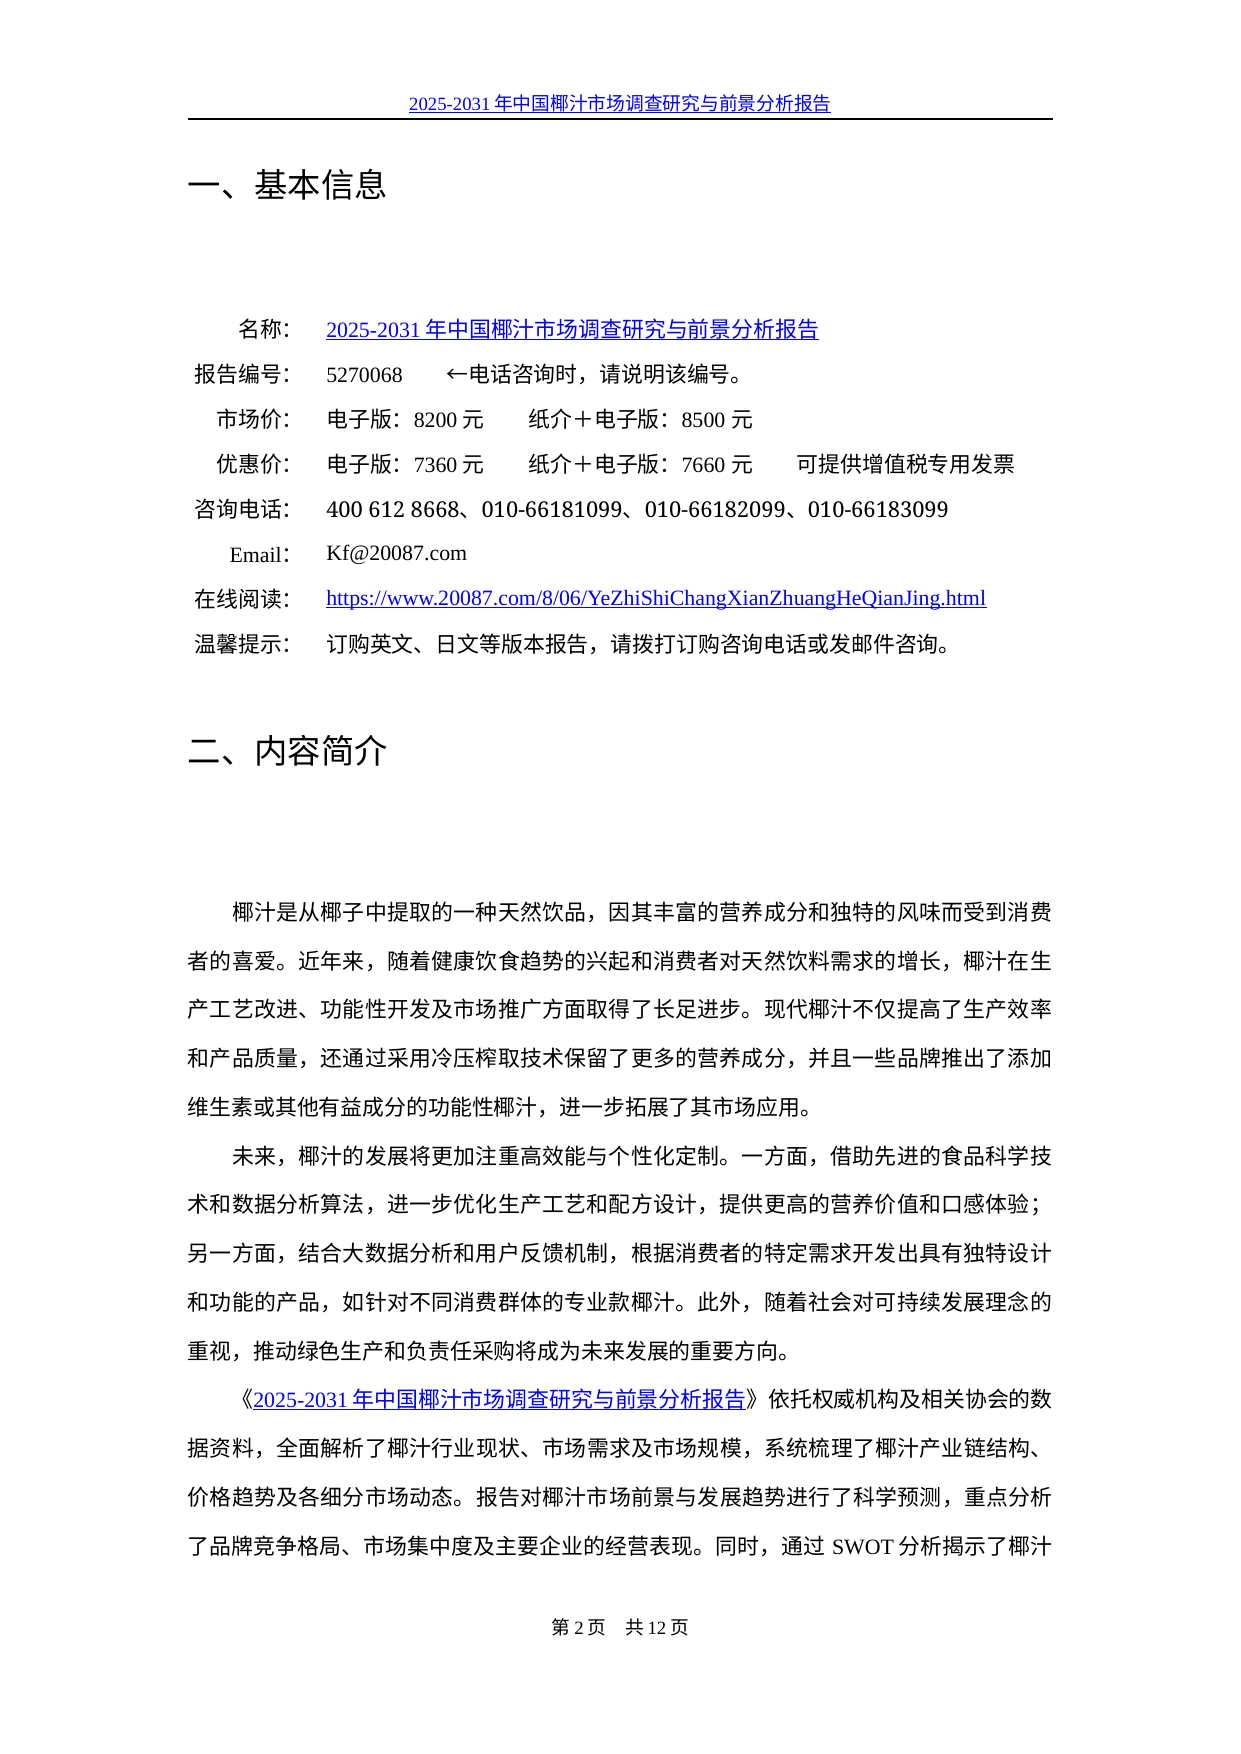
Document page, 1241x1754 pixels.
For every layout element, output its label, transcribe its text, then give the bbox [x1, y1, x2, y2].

table_header 2025-2031年中国椰汁市场调查研究与前景分析报告 [315, 312, 1073, 357]
table_cell 温馨提示： [167, 627, 315, 672]
title 二、内容简介 [187, 717, 1053, 782]
table_cell 电子版：7360 元 纸介＋电子版：7660 元 可提供增值税专用发票 [315, 447, 1073, 492]
table_cell 优惠价： [167, 447, 315, 492]
table_cell 在线阅读： [167, 582, 315, 627]
title 一、基本信息 [187, 150, 1053, 215]
table_cell 报告编号： [167, 357, 315, 402]
table_cell 电子版：8200 元 纸介＋电子版：8500 元 [315, 402, 1073, 447]
table_cell 400 612 8668、010-66181099、010-66182099、010-66183099 [315, 492, 1073, 537]
table_cell 5270068 ←电话咨询时，请说明该编号。 [315, 357, 1073, 402]
table_cell [315, 582, 1073, 627]
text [187, 894, 1053, 1561]
table_cell Email： [167, 537, 315, 582]
table_header 名称： [167, 312, 315, 357]
table_cell 市场价： [167, 402, 315, 447]
table_cell Kf@20087.com [315, 537, 1073, 582]
table_cell 咨询电话： [167, 492, 315, 537]
table_cell 订购英文、日文等版本报告，请拨打订购咨询电话或发邮件咨询。 [315, 627, 1073, 672]
